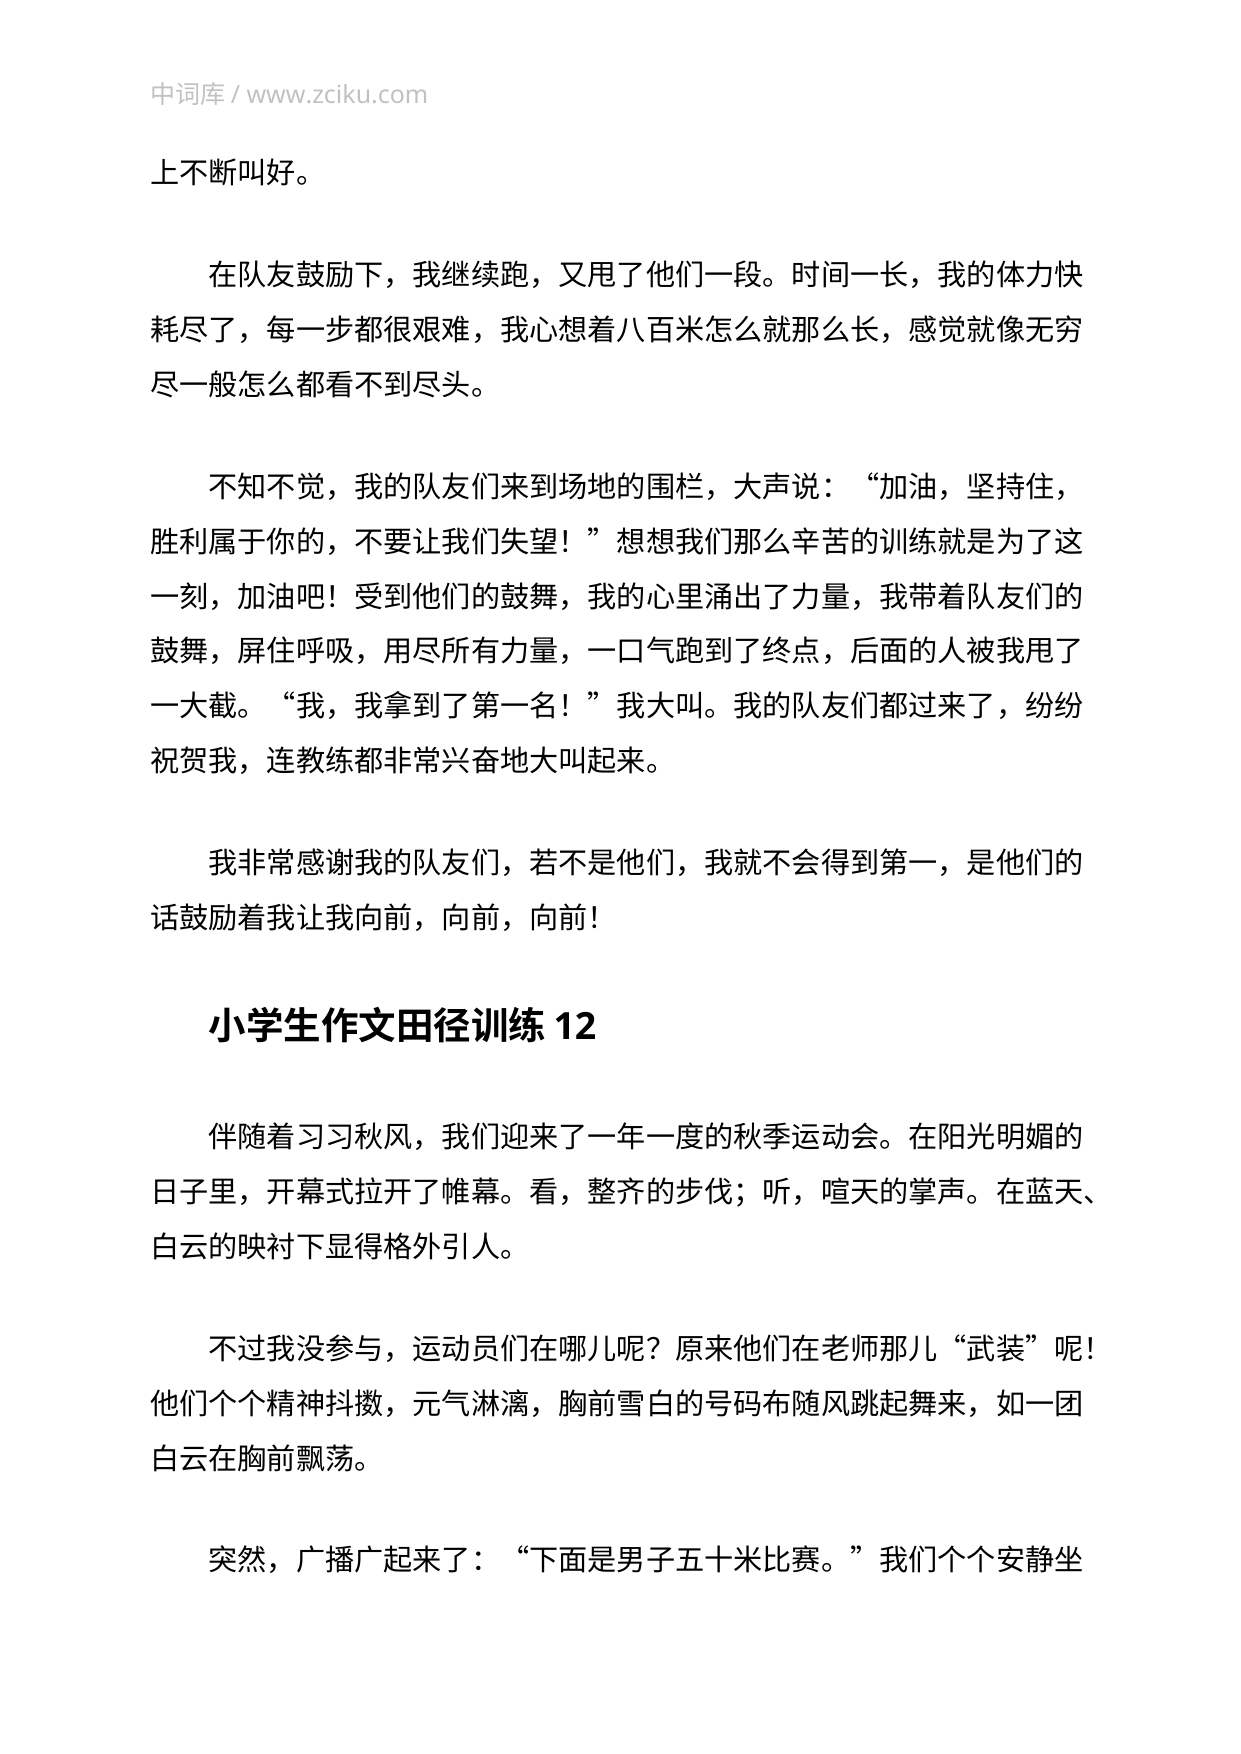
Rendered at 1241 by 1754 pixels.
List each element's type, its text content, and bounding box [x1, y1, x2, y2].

text 小学生作文田径训练12 [150, 996, 1090, 1051]
text 不过我没参与，运动员们在哪儿呢？原来他们在老师那儿“武装”呢！他们个个精神抖擞，元气淋漓，胸前雪白的号码布随风跳起舞来，如一团白云在胸前飘荡。 [150, 1325, 1090, 1477]
text 在队友鼓励下，我继续跑，又甩了他们一段。时间一长，我的体力快耗尽了，每一步都很艰难，我心想着八百米怎么就那么长，感觉就像无穷尽一般怎么都看不到尽头。 [150, 252, 1090, 404]
text 伴随着习习秋风，我们迎来了一年一度的秋季运动会。在阳光明媚的日子里，开幕式拉开了帷幕。看，整齐的步伐；听，喧天的掌声。在蓝天、白云的映衬下显得格外引人。 [150, 1114, 1090, 1266]
text 我非常感谢我的队友们，若不是他们，我就不会得到第一，是他们的话鼓励着我让我向前，向前，向前！ [150, 839, 1090, 937]
text 不知不觉，我的队友们来到场地的围栏，大声说：“加油，坚持住，胜利属于你的，不要让我们失望！”想想我们那么辛苦的训练就是为了这一刻，加油吧！受到他们的鼓舞，我的心里涌出了力量，我带着队友们的鼓舞，屏住呼吸，用尽所有力量，一口气跑到了终点，后面的人被我甩了一大截。“我，我拿到了第一名！”我大叫。我的队友们都过来了，纷纷祝贺我，连教练都非常兴奋地大叫起来。 [150, 463, 1090, 780]
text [150, 1537, 1090, 1579]
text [150, 150, 1090, 192]
